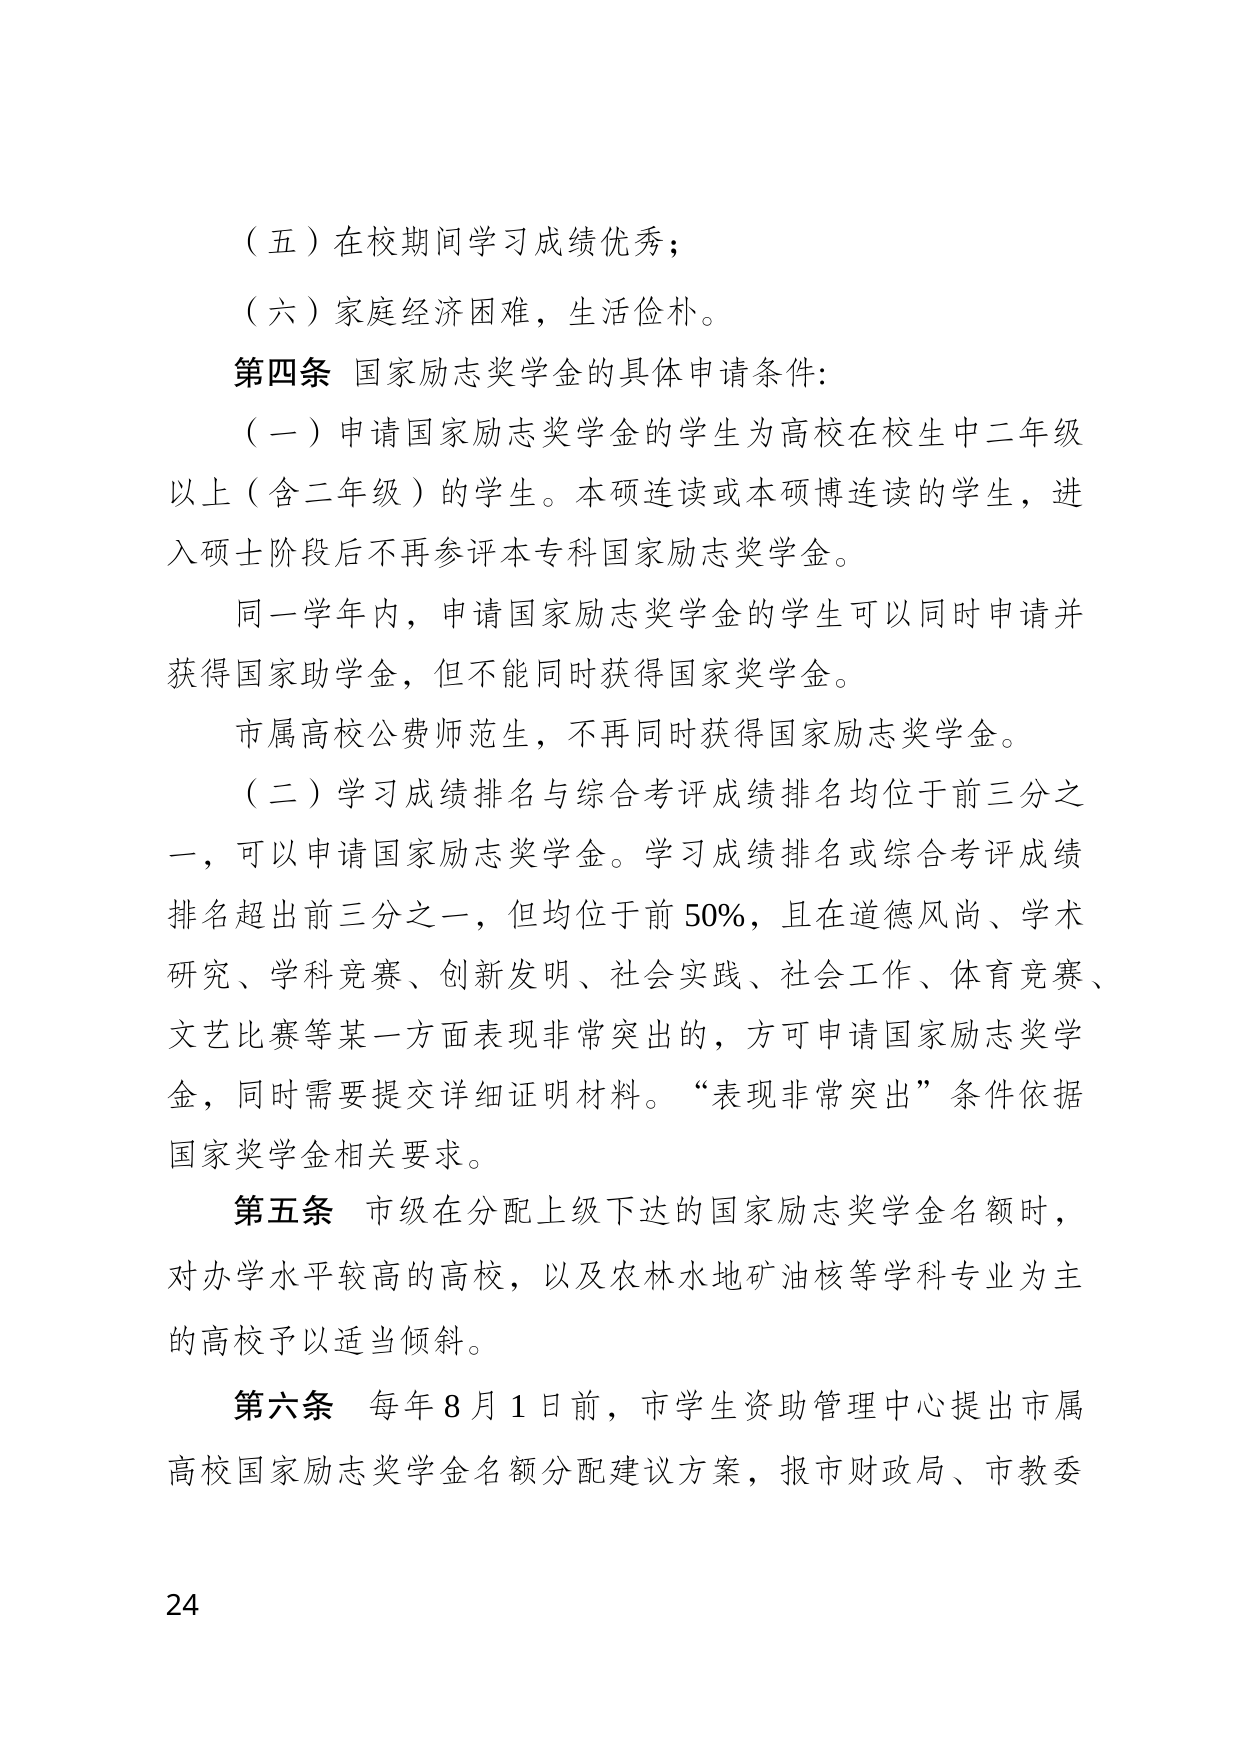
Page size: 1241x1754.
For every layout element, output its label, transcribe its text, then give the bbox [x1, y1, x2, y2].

text 市属高校公费师范生，不再同时获得国家励志奖学金。 [165, 697, 1087, 757]
text （六）家庭经济困难，生活俭朴。 [165, 276, 1087, 336]
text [165, 1374, 1087, 1504]
text （二）学习成绩排名与综合考评成绩排名均位于前三分之一，可以申请国家励志奖学金。学习成绩排名或综合考评成绩排名超出前三分之一，但均位于前50%，且在道德风尚、学术研究、学科竞赛、创新发明、社会实践、社会工作、体育竞赛、文艺比赛等某一方面表现非常突出的，方可申请国家励志奖学金，同时需要提交详细证明材料。“表现非常突出”条件依据国家奖学金相关要求。 [165, 757, 1087, 1179]
text 同一学年内，申请国家励志奖学金的学生可以同时申请并获得国家助学金，但不能同时获得国家奖学金。 [165, 577, 1087, 697]
text 第四条 国家励志奖学金的具体申请条件: [165, 336, 1087, 396]
text （一）申请国家励志奖学金的学生为高校在校生中二年级以上（含二年级）的学生。本硕连读或本硕博连读的学生，进入硕士阶段后不再参评本专科国家励志奖学金。 [165, 396, 1087, 577]
text 第五条 市级在分配上级下达的国家励志奖学金名额时，对办学水平较高的高校，以及农林水地矿油核等学科专业为主的高校予以适当倾斜。 [165, 1179, 1087, 1374]
text （五）在校期间学习成绩优秀； [165, 211, 1087, 276]
